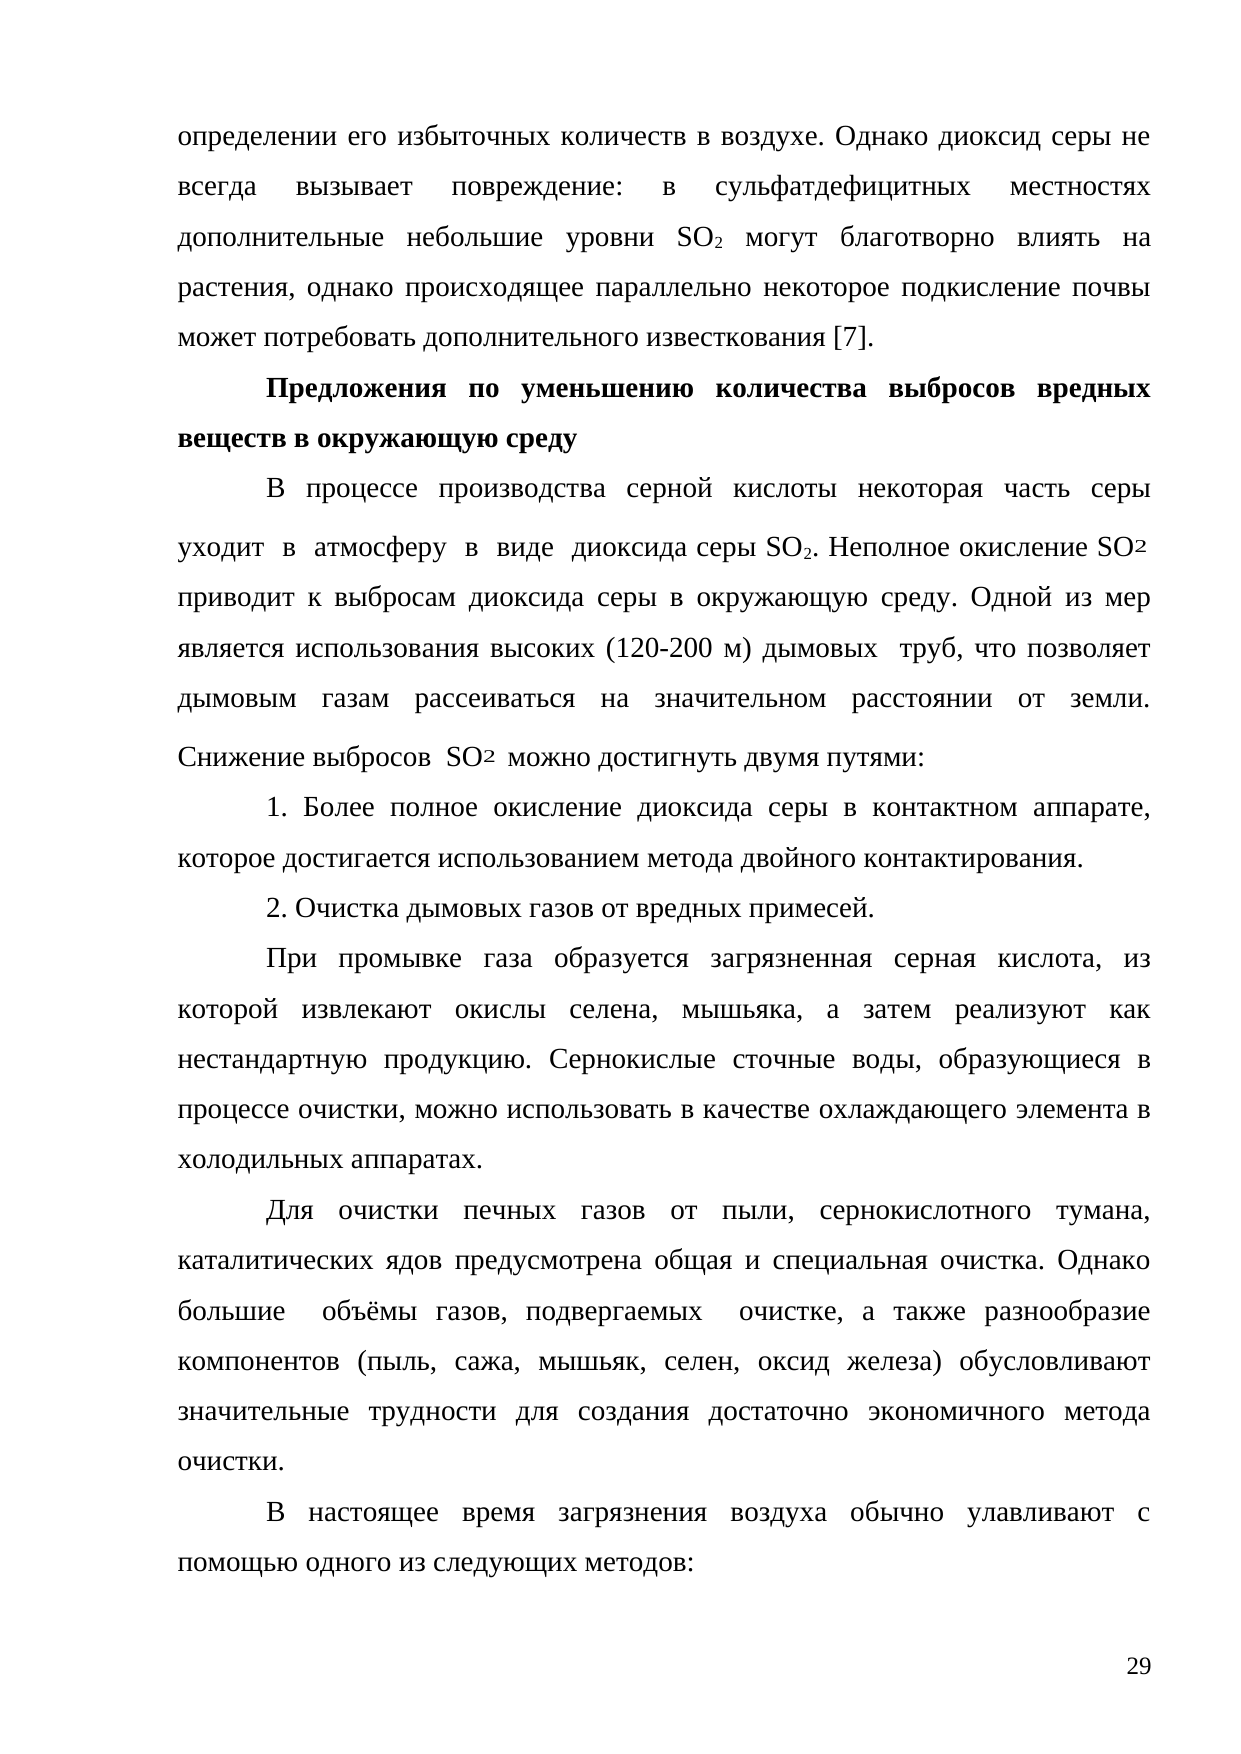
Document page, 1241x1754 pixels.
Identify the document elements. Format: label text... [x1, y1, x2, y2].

text 2. Очистка дымовых газов от вредных примесей. [177, 890, 1152, 924]
text 1. Более полное окисление диоксида серы в контактном аппарате, которое достигается использованием метода двойного контактирования. [177, 789, 1152, 873]
text Предложения по уменьшению количества выбросов вредных веществ в окружающую среду [177, 370, 1152, 453]
text В процессе производства серной кислоты некоторая часть серы уходит в атмосферу в виде диоксида серы SO2. Неполное окисление SO приводит к выбросам диоксида серы в окружающую среду. Одной из мер является использования высоких (120-) дымовых труб, что позволяет дымовым газам рассеиваться на значительном расстоянии от земли. Снижение выбросов SO можно достигнуть двумя путями: [177, 470, 1152, 773]
text При промывке газа образуется загрязненная серная кислота, из которой извлекают окислы селена, мышьяка, а затем реализуют как нестандартную продукцию. Сернокислые сточные воды, образующиеся в процессе очистки, можно использовать в качестве охлаждающего элемента в холодильных аппаратах. [177, 940, 1152, 1175]
text В настоящее время загрязнения воздуха обычно улавливают с помощью одного из следующих методов: [177, 1494, 1152, 1578]
text Для очистки печных газов от пыли, сернокислотного тумана, каталитических ядов предусмотрена общая и специальная очистка. Однако большие объёмы газов, подвергаемых очистке, а также разнообразие компонентов (пыль, сажа, мышьяк, селен, оксид железа) обусловливают значительные трудности для создания достаточно экономичного метода очистки. [177, 1192, 1152, 1477]
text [177, 118, 1152, 353]
